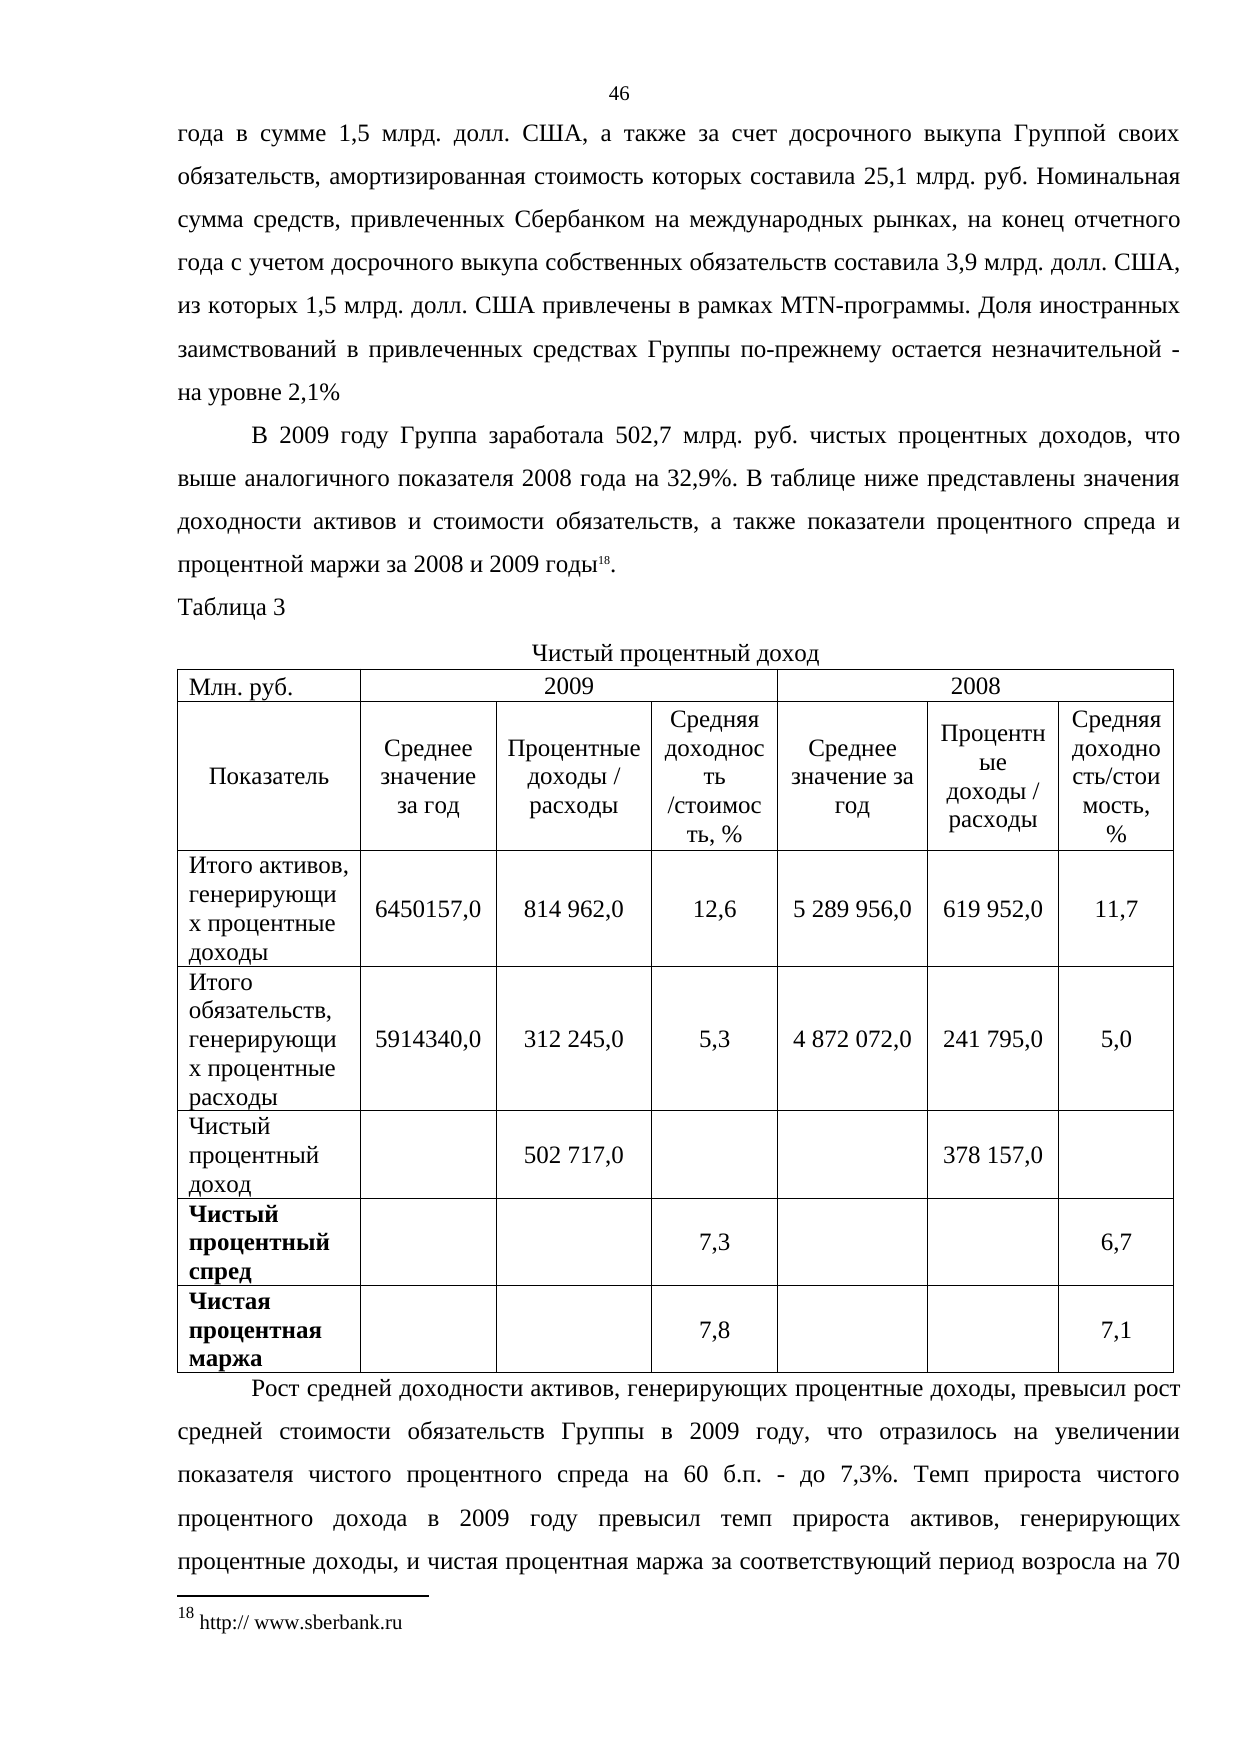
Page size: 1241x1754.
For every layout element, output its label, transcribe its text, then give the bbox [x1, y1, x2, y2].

table_cell [497, 1199, 651, 1285]
table_cell Процентные доходы / расходы [497, 702, 651, 849]
table_cell Итого активов, генерирующих процентные доходы [178, 851, 360, 966]
table_cell 378 157,0 [928, 1111, 1058, 1198]
table_cell [778, 1111, 927, 1198]
table_cell Среднее значение за год [361, 702, 496, 849]
table_cell 7,3 [652, 1199, 777, 1285]
table_cell [1059, 1111, 1173, 1198]
table_cell 2008 [778, 670, 1173, 701]
table_cell [928, 1286, 1058, 1372]
table_cell 7,1 [1059, 1286, 1173, 1372]
table_cell [497, 1286, 651, 1372]
table_cell [928, 1199, 1058, 1285]
table_cell 6450157,0 [361, 851, 496, 966]
table_cell Млн. руб. [178, 670, 360, 701]
table_cell 5914340,0 [361, 967, 496, 1110]
table_cell Чистая процентная маржа [178, 1286, 360, 1372]
text Таблица 3 [177, 592, 1181, 621]
table_cell [361, 1199, 496, 1285]
table_cell 5,0 [1059, 967, 1173, 1110]
table_cell Показатель [178, 702, 360, 849]
table_cell 5,3 [652, 967, 777, 1110]
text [177, 1373, 1181, 1574]
table_cell [778, 1199, 927, 1285]
table_cell Средняя доходность /стоимость, % [652, 702, 777, 849]
table_cell 241 795,0 [928, 967, 1058, 1110]
table_cell 12,6 [652, 851, 777, 966]
table_cell 7,8 [652, 1286, 777, 1372]
table_cell Итого обязательств, генерирующих процентные расходы [178, 967, 360, 1110]
table_cell [652, 1111, 777, 1198]
table_header Чистый процентный доход [177, 636, 1174, 668]
table_cell [778, 1286, 927, 1372]
table_cell 312 245,0 [497, 967, 651, 1110]
table_cell Средняя доходность/стоимость, % [1059, 702, 1173, 849]
table_cell 4 872 072,0 [778, 967, 927, 1110]
table_cell 6,7 [1059, 1199, 1173, 1285]
table_cell [361, 1111, 496, 1198]
table_cell 2009 [361, 670, 777, 701]
table_cell 5 289 956,0 [778, 851, 927, 966]
text В 2009 году Группа заработала 502,7 млрд. руб. чистых процентных доходов, что выше аналогичного показателя 2008 года на 32,9%. В таблице ниже представлены значения доходности активов и стоимости обязательств, а также показатели процентного спреда и процентной маржи за 2008 и 2009 годы. [177, 420, 1181, 578]
table_cell 11,7 [1059, 851, 1173, 966]
table_cell [361, 1286, 496, 1372]
table_cell Среднее значение за год [778, 702, 927, 849]
table_cell Чистый процентный спред [178, 1199, 360, 1285]
table_cell 502 717,0 [497, 1111, 651, 1198]
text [177, 118, 1181, 406]
table_cell 619 952,0 [928, 851, 1058, 966]
table_cell Процентные доходы / расходы [928, 702, 1058, 849]
table_cell Чистый процентный доход [178, 1111, 360, 1198]
table_cell 814 962,0 [497, 851, 651, 966]
